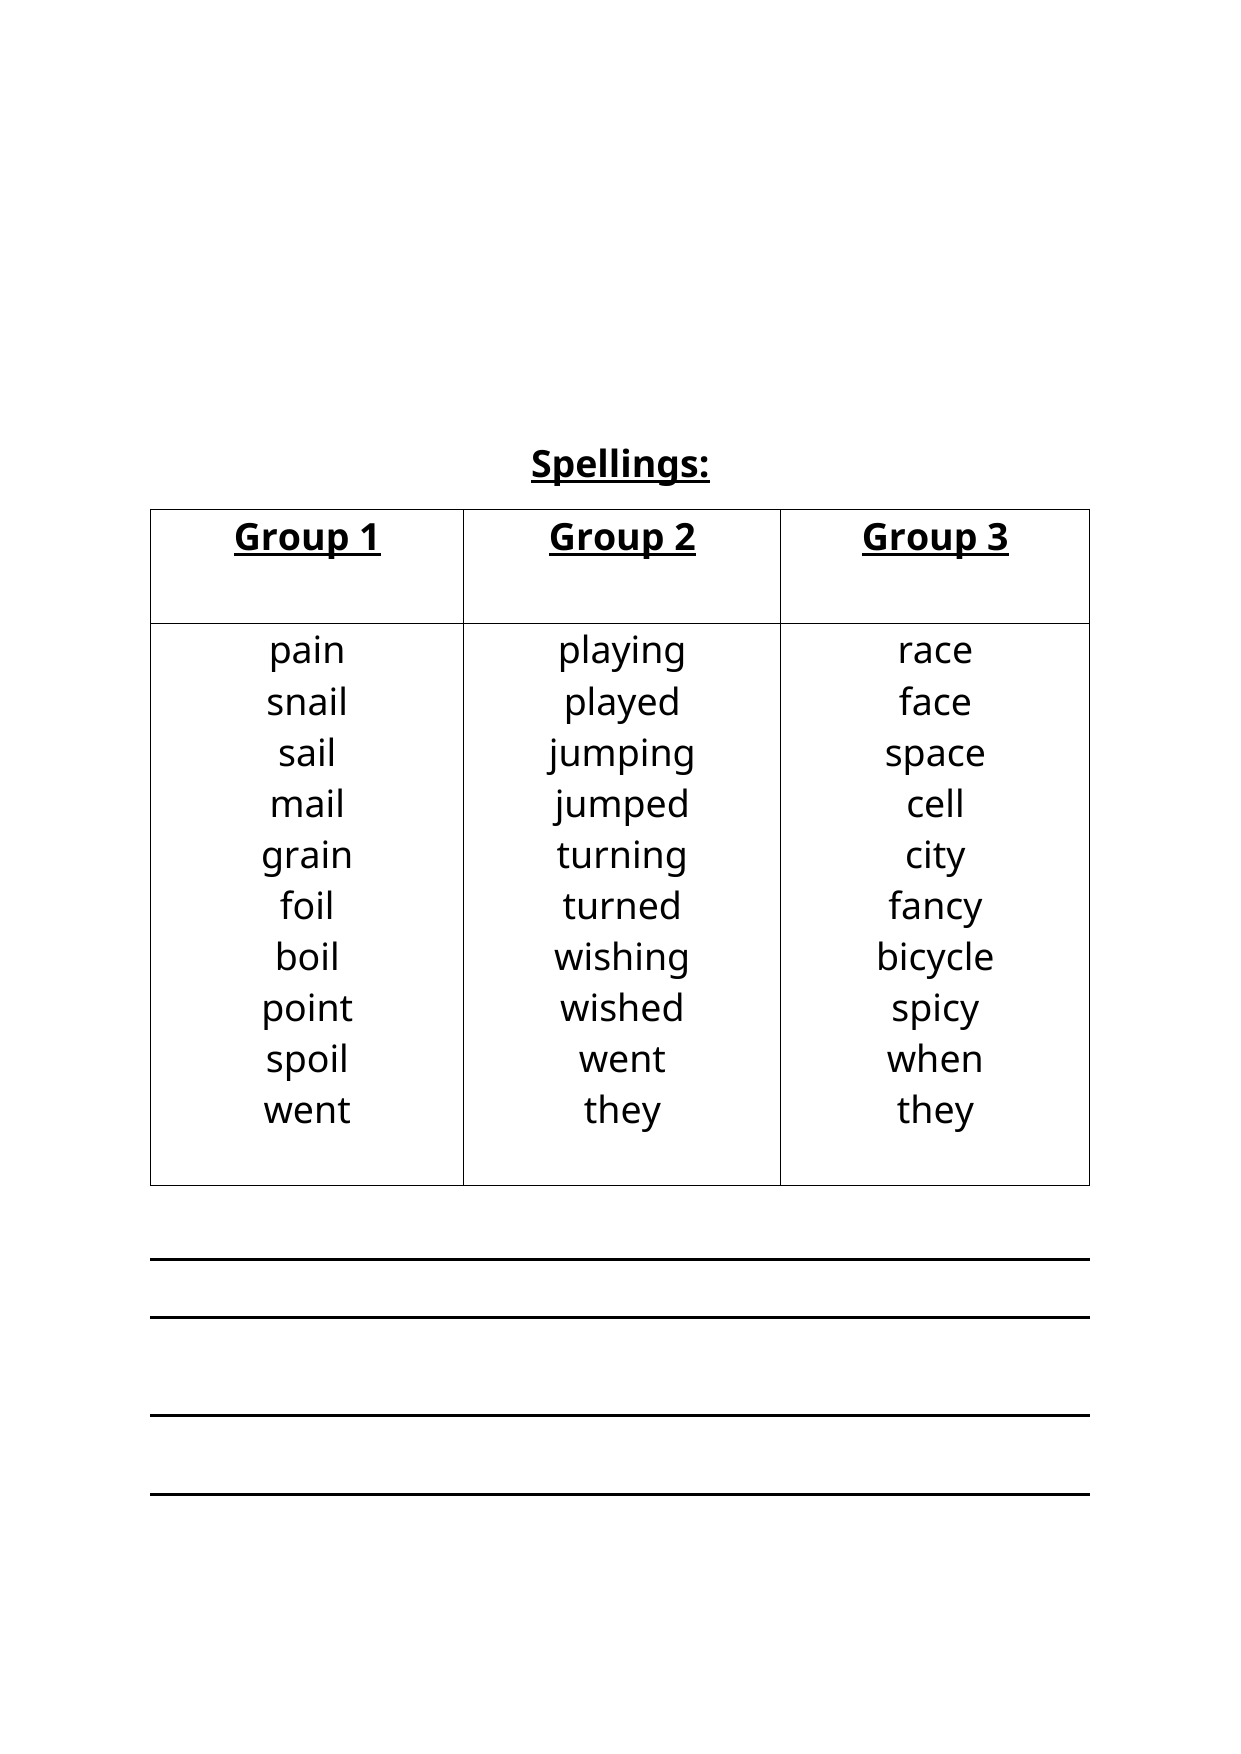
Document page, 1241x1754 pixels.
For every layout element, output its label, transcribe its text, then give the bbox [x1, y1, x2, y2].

text Spellings: [150, 437, 1090, 488]
table_header Group 2 [464, 510, 780, 623]
table_header Group 3 [781, 510, 1089, 623]
table_cell playing played jumping jumped turning turned wishing wished went they [464, 624, 780, 1185]
table_cell race face space cell city fancy bicycle spicy when they [781, 624, 1089, 1185]
table_cell pain snail sail mail grain foil boil point spoil went [151, 624, 463, 1185]
table_header Group 1 [151, 510, 463, 623]
